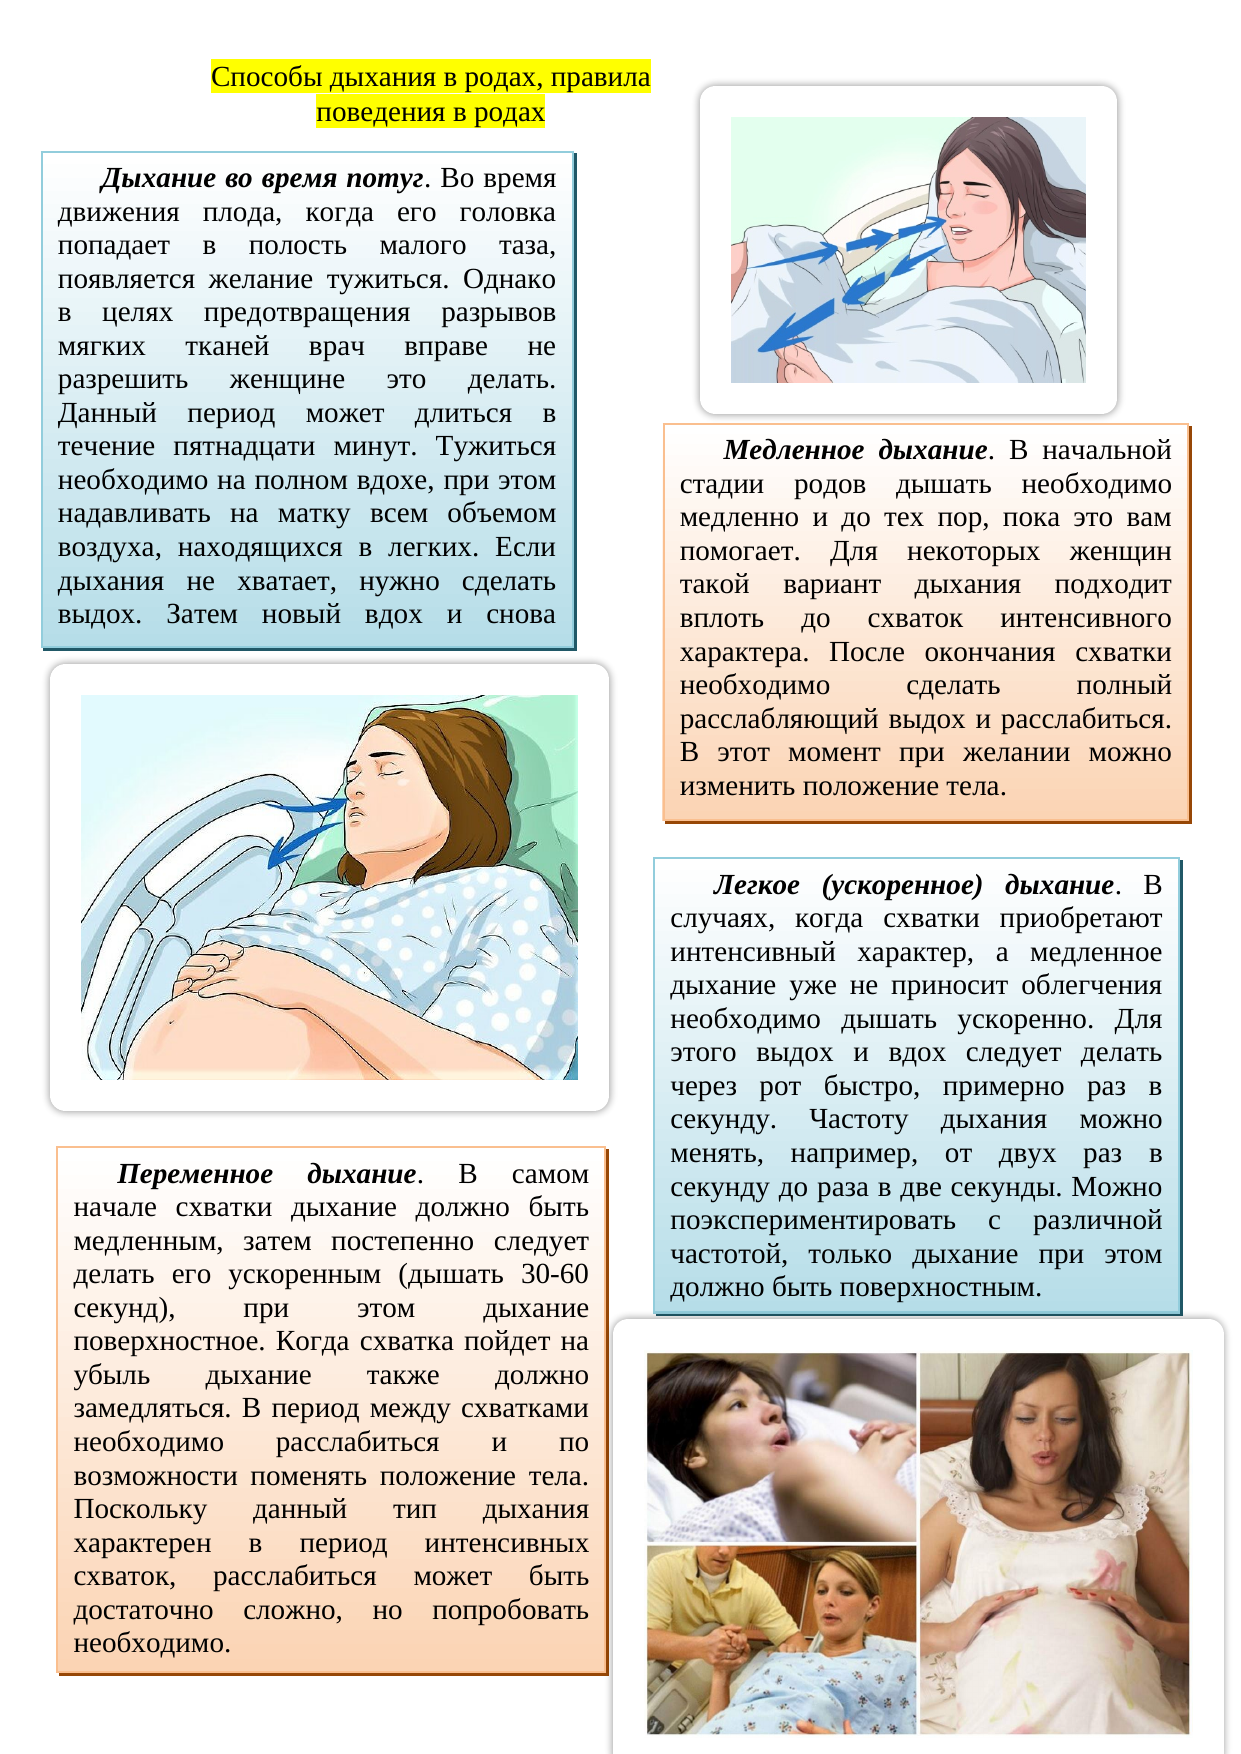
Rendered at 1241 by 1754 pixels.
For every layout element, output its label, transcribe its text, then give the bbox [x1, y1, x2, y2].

picture [644, 1350, 1193, 1738]
text Способы дыхания в родах, правила поведения в родах [177, 59, 1152, 128]
picture [731, 117, 1086, 383]
picture [81, 695, 578, 1080]
